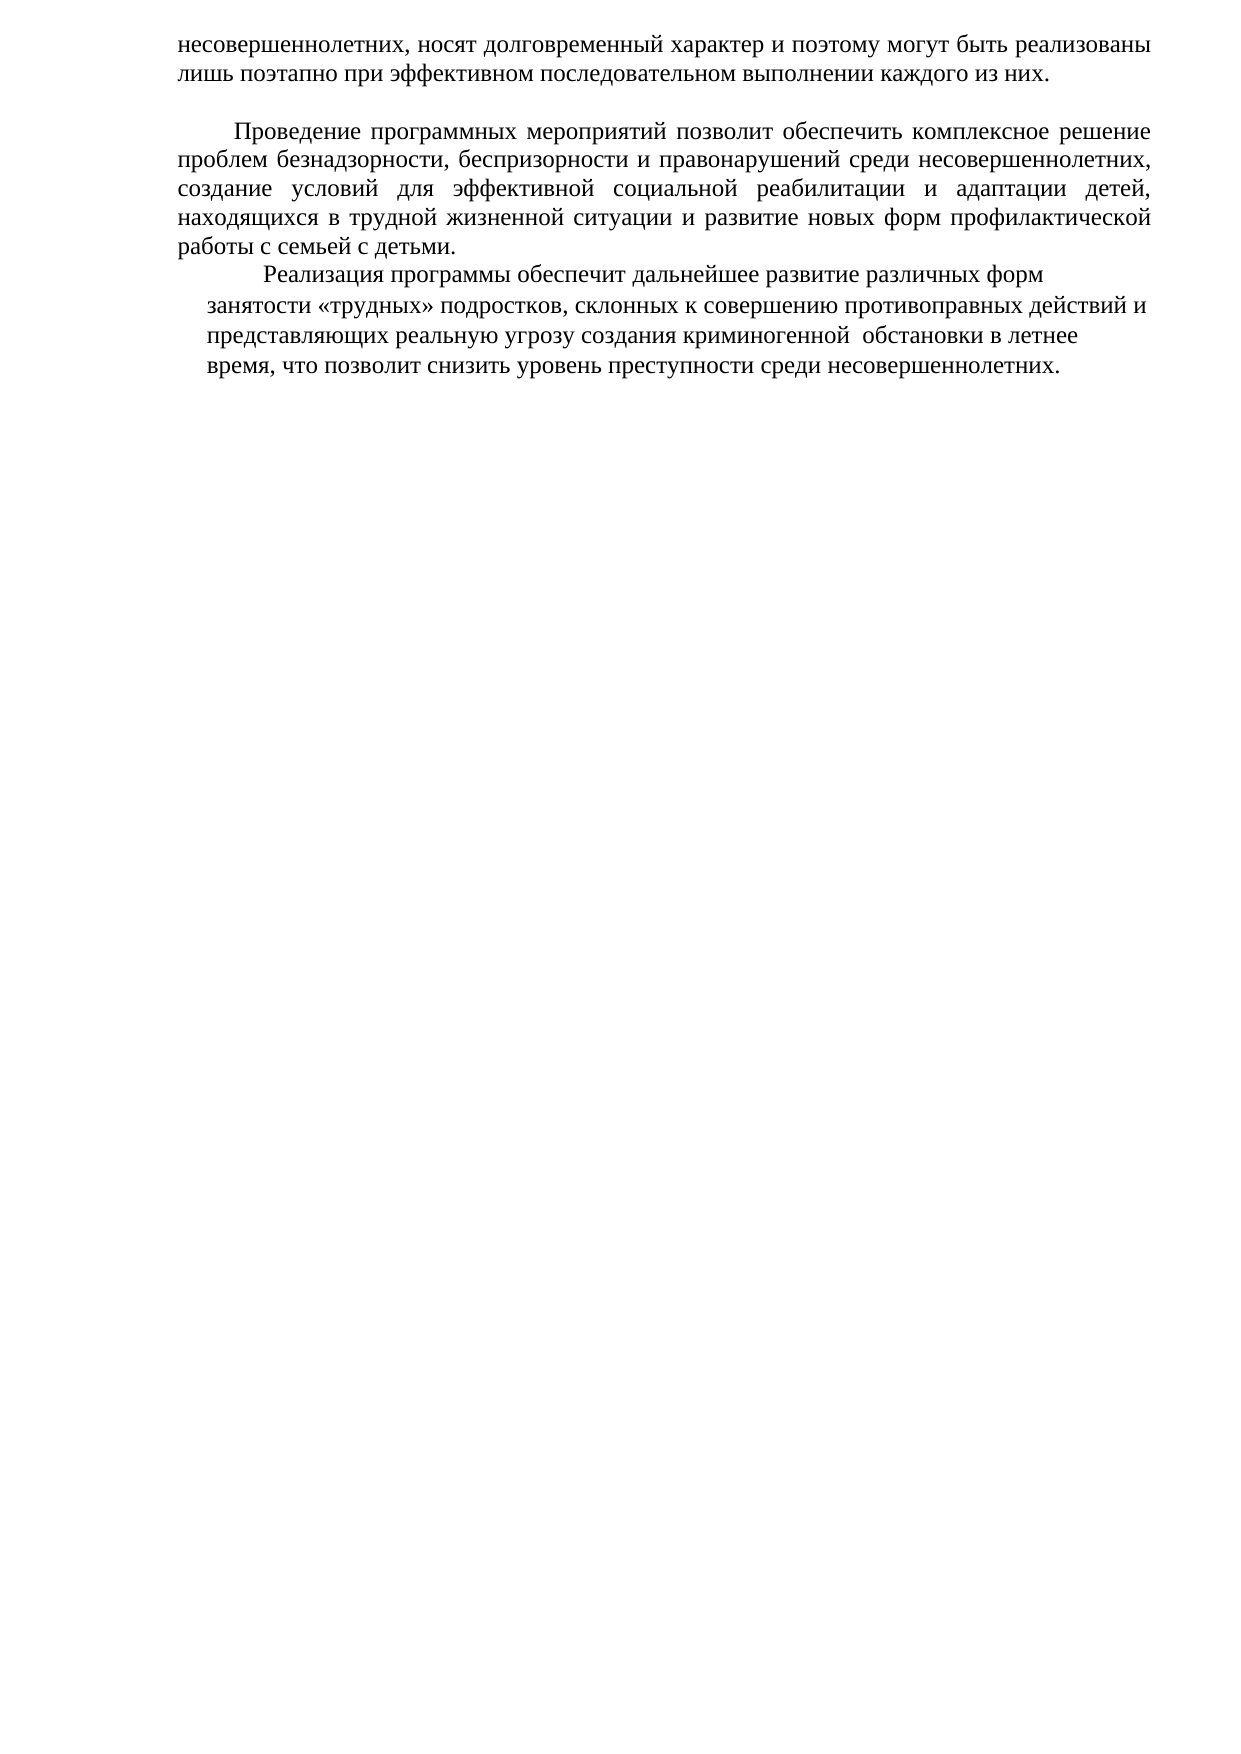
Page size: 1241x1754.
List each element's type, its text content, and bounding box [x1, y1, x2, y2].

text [177, 29, 1152, 87]
text Реализация программы обеспечит дальнейшее развитие различных форм занятости «трудных» подростков, склонных к совершению противоправных действий и представляющих реальную угрозу создания криминогенной обстановки в летнее время, что позволит снизить уровень преступности среди несовершеннолетних. [207, 259, 1152, 379]
text Проведение программных мероприятий позволит обеспечить комплексное решение проблем безнадзорности, беспризорности и правонарушений среди несовершеннолетних, создание условий для эффективной социальной реабилитации и адаптации детей, находящихся в трудной жизненной ситуации и развитие новых форм профилактической работы с семьей с детьми. [177, 116, 1152, 259]
